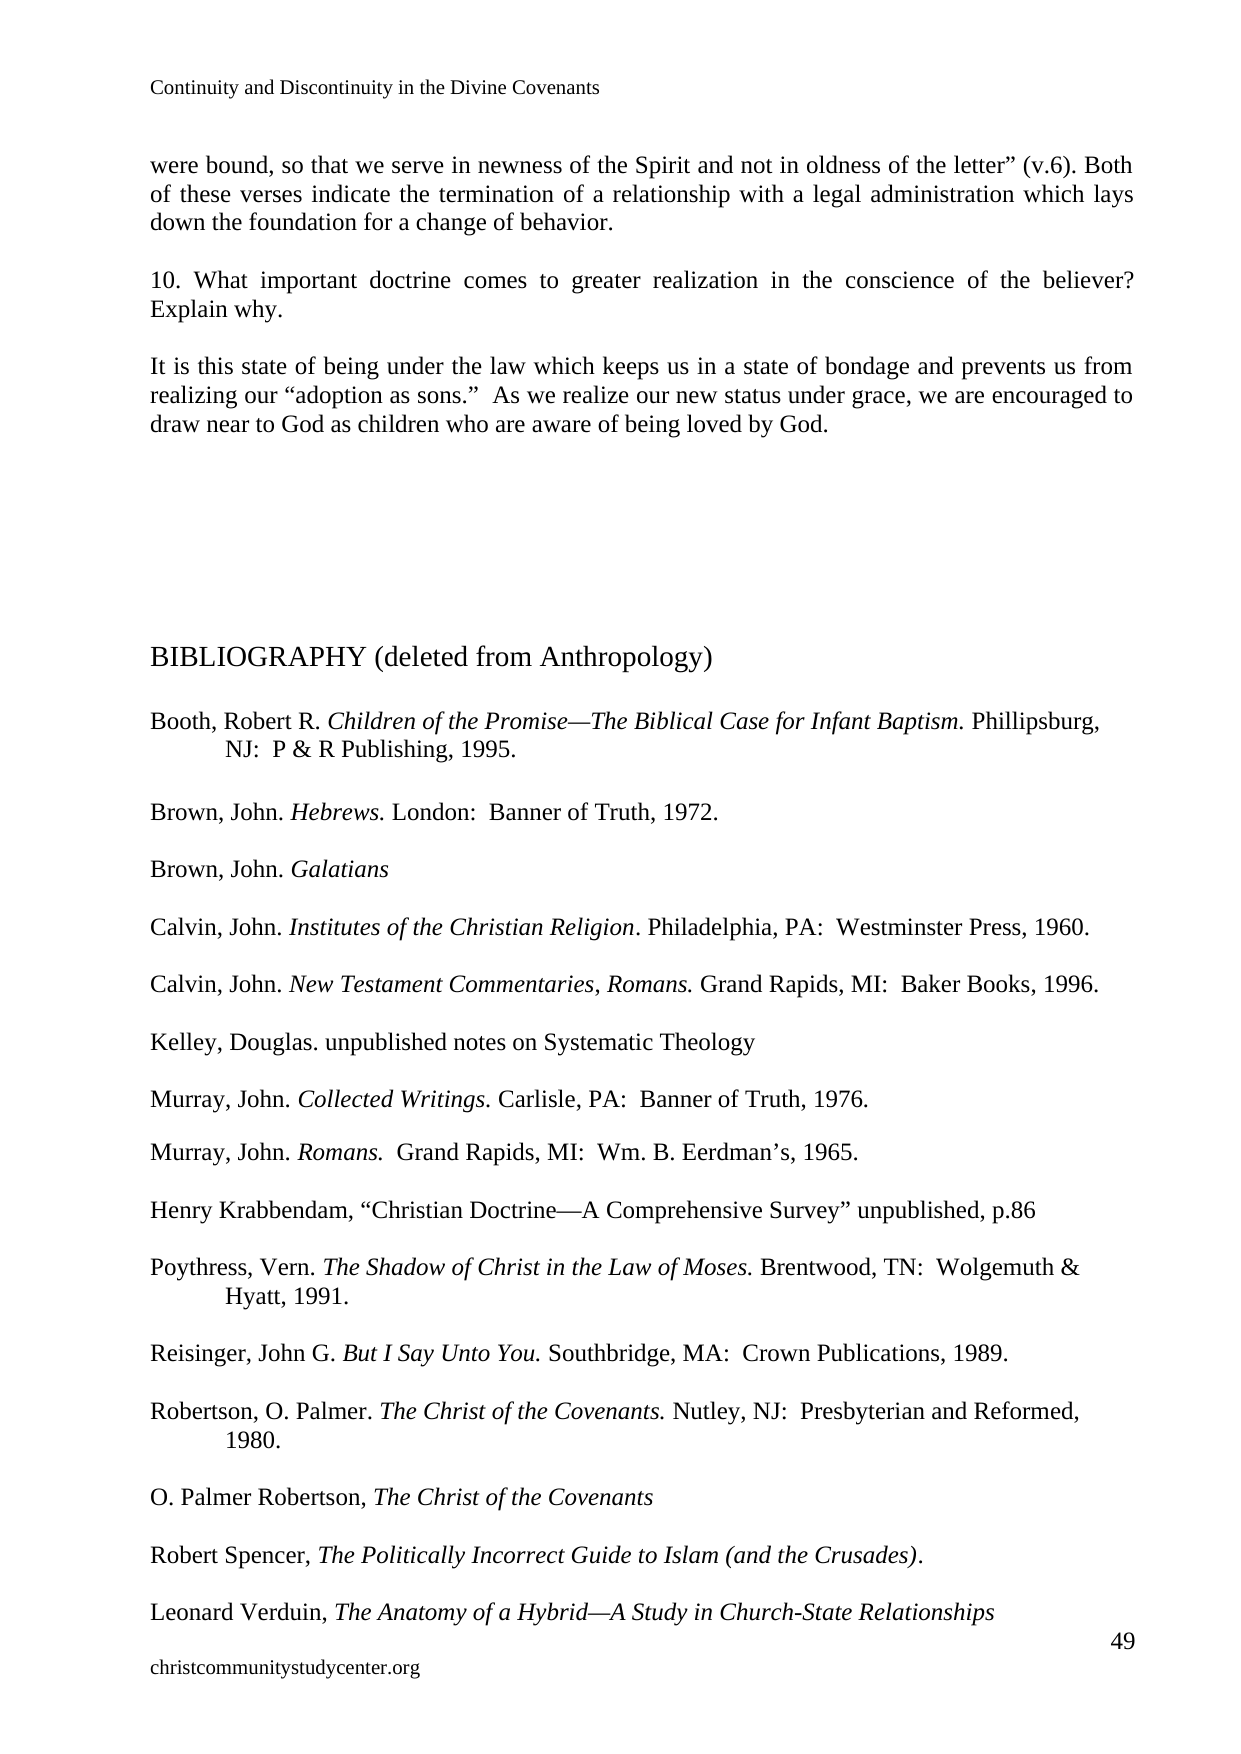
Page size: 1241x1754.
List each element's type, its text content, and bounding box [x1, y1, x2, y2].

text 1980. [150, 1425, 1135, 1453]
text Robertson, O. Palmer. The Christ of the Covenants. Nutley, NJ: Presbyterian and Reformed, [150, 1396, 1135, 1425]
text BIBLIOGRAPHY (deleted from Anthropology) [150, 639, 1135, 672]
text Kelley, Douglas. unpublished notes on Systematic Theology [150, 1027, 1135, 1056]
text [150, 150, 1135, 236]
text Booth, Robert R. Children of the Promise—The Biblical Case for Infant Baptism. Phillipsburg, [150, 706, 1135, 734]
text Poythress, Vern. The Shadow of Christ in the Law of Moses. Brentwood, TN: Wolgemuth & [150, 1252, 1135, 1281]
text Leonard Verduin, The Anatomy of a Hybrid—A Study in Church-State Relationships [150, 1597, 1135, 1626]
text O. Palmer Robertson, The Christ of the Covenants [150, 1482, 1135, 1511]
text Calvin, John. Institutes of the Christian Religion. Philadelphia, PA: Westminster Press, 1960. [150, 912, 1135, 941]
text Reisinger, John G. But I Say Unto You. Southbridge, MA: Crown Publications, 1989. [150, 1338, 1135, 1367]
text Brown, John. Galatians [150, 854, 1135, 883]
text Henry Krabbendam, “Christian Doctrine—A Comprehensive Survey” unpublished, p.86 [150, 1195, 1135, 1223]
text It is this state of being under the law which keeps us in a state of bondage and prevents us from realizing our “adoption as sons.” As we realize our new status under grace, we are encouraged to draw near to God as children who are aware of being loved by God. [150, 351, 1135, 437]
text 10. What important doctrine comes to greater realization in the conscience of the believer? Explain why. [150, 265, 1135, 322]
text Calvin, John. New Testament Commentaries, Romans. Grand Rapids, MI: Baker Books, 1996. [150, 969, 1135, 998]
text Brown, John. Hebrews. London: Banner of Truth, 1972. [150, 797, 1135, 826]
text Murray, John. Collected Writings. Carlisle, PA: Banner of Truth, 1976. [150, 1084, 1135, 1113]
text Robert Spencer, The Politically Incorrect Guide to Islam (and the Crusades). [150, 1540, 1135, 1568]
text NJ: P & R Publishing, 1995. [150, 734, 1135, 763]
text Hyatt, 1991. [150, 1281, 1135, 1310]
text Murray, John. Romans. Grand Rapids, MI: Wm. B. Eerdman’s, 1965. [150, 1137, 1135, 1166]
